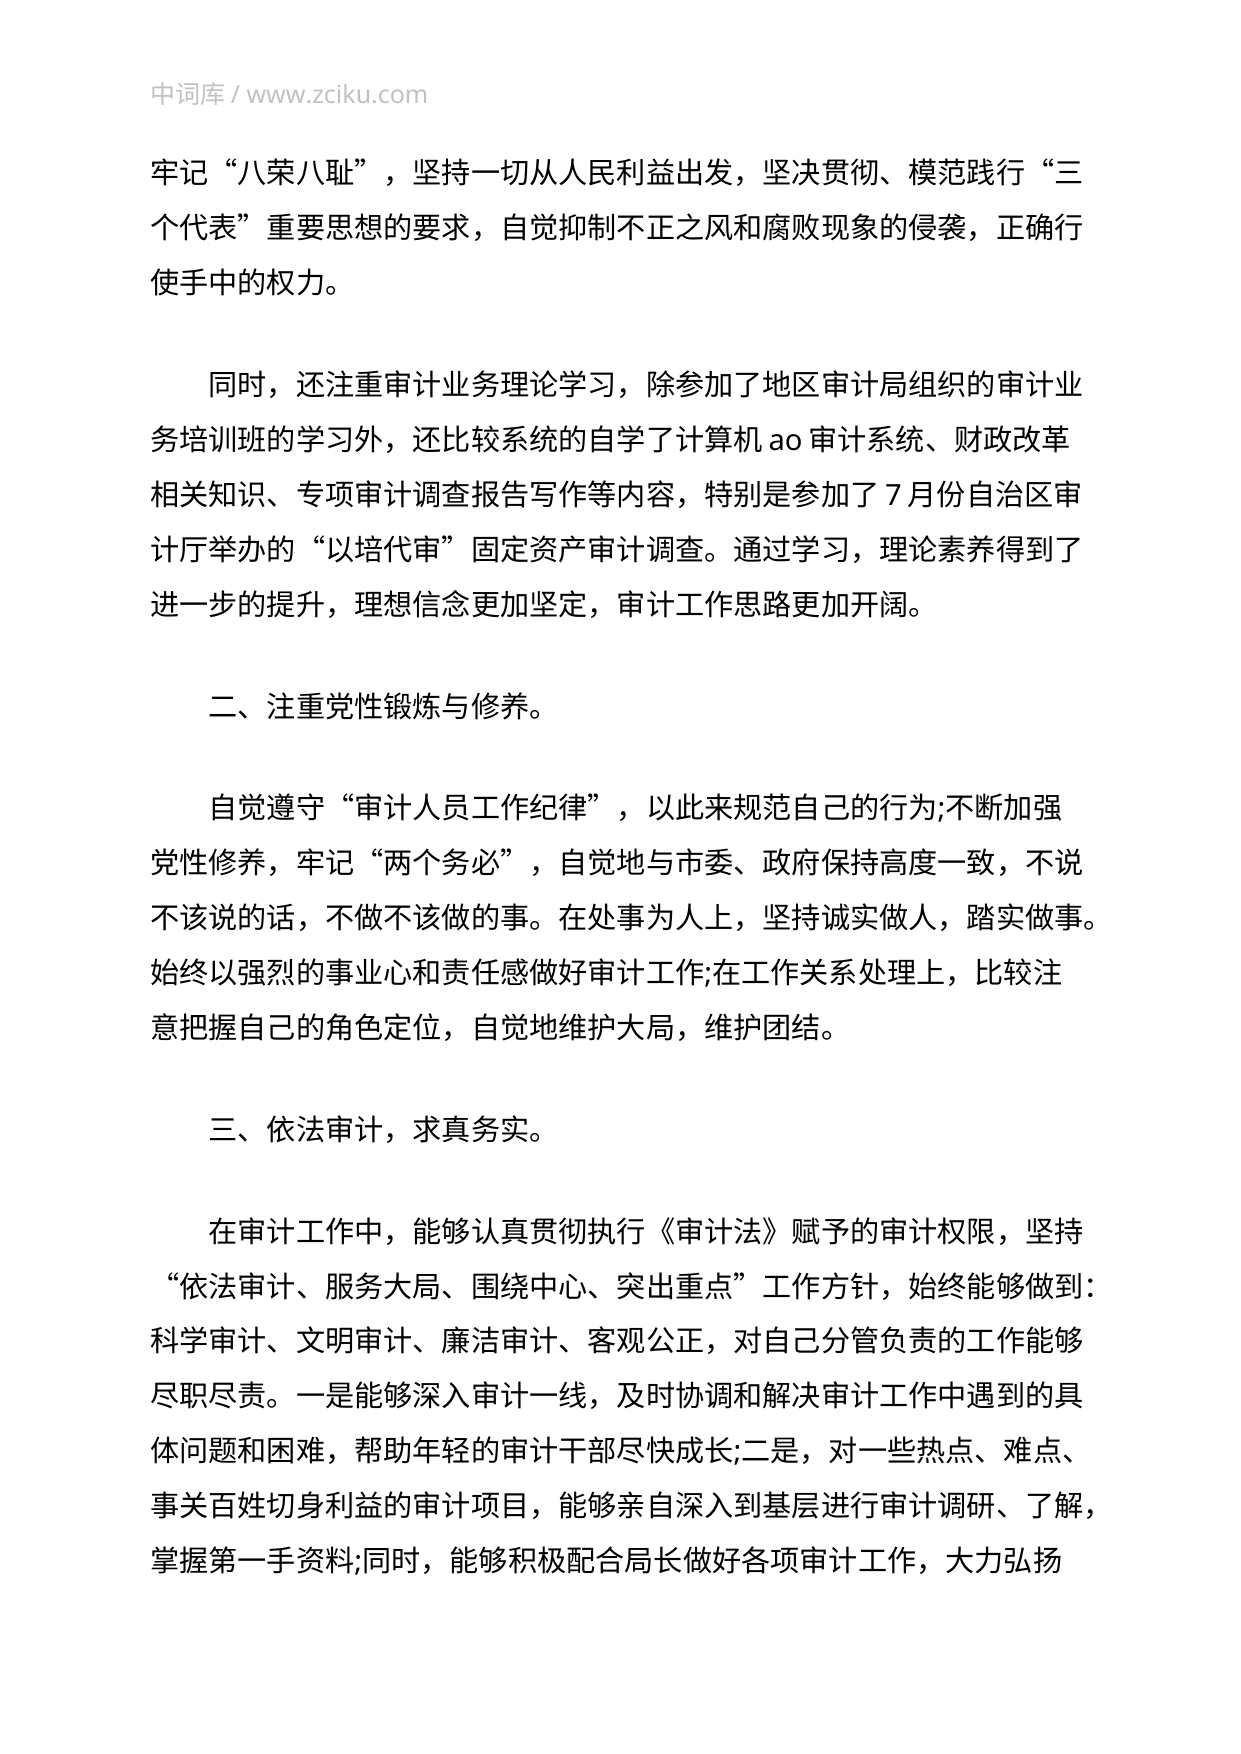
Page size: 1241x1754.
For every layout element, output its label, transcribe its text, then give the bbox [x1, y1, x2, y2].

text 二、注重党性锻炼与修养。 [150, 683, 1090, 725]
text 同时，还注重审计业务理论学习，除参加了地区审计局组织的审计业务培训班的学习外，还比较系统的自学了计算机ao审计系统、财政改革相关知识、专项审计调查报告写作等内容，特别是参加了7月份自治区审计厅举办的“以培代审”固定资产审计调查。通过学习，理论素养得到了进一步的提升，理想信念更加坚定，审计工作思路更加开阔。 [150, 362, 1090, 624]
text 自觉遵守“审计人员工作纪律”，以此来规范自己的行为;不断加强党性修养，牢记“两个务必”，自觉地与市委、政府保持高度一致，不说不该说的话，不做不该做的事。在处事为人上，坚持诚实做人，踏实做事。始终以强烈的事业心和责任感做好审计工作;在工作关系处理上，比较注意把握自己的角色定位，自觉地维护大局，维护团结。 [150, 785, 1090, 1047]
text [150, 1208, 1090, 1580]
text 三、依法审计，求真务实。 [150, 1106, 1090, 1149]
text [150, 150, 1090, 302]
